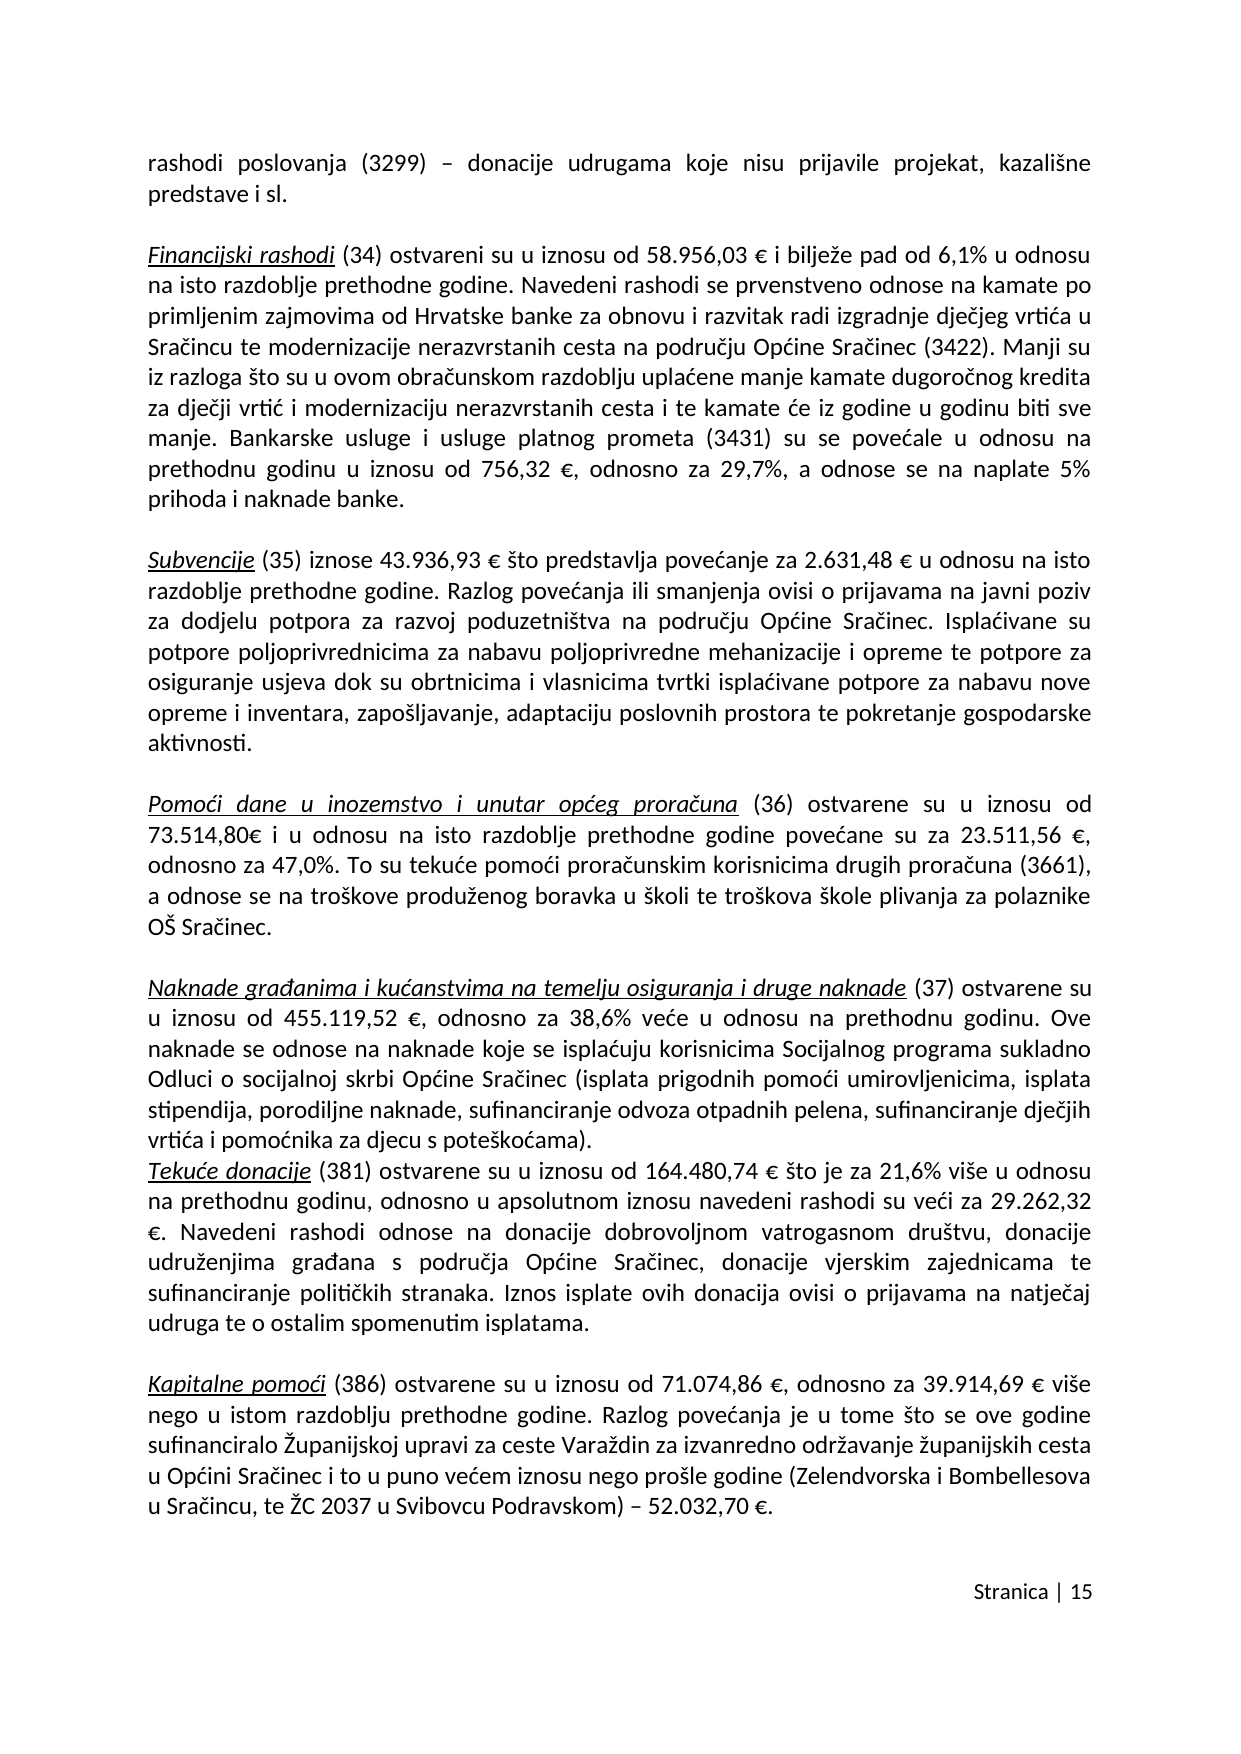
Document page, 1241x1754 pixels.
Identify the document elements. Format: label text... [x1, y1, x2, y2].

text Pomoći dane u inozemstvo i unutar općeg proračuna (36) ostvarene su u iznosu od 73.514,80€ i u odnosu na isto razdoblje prethodne godine povećane su za 23.511,56 €, odnosno za 47,0%. To su tekuće pomoći proračunskim korisnicima drugih proračuna (3661), a odnose se na troškove produženog boravka u školi te troškova škole plivanja za polaznike OŠ Sračinec. [148, 788, 1093, 941]
text Kapitalne pomoći (386) ostvarene su u iznosu od 71.074,86 €, odnosno za 39.914,69 € više nego u istom razdoblju prethodne godine. Razlog povećanja je u tome što se ove godine sufinanciralo Županijskoj upravi za ceste Varaždin za izvanredno održavanje županijskih cesta u Općini Sračinec i to u puno većem iznosu nego prošle godine (Zelendvorska i Bombellesova u Sračincu, te ŽC 2037 u Svibovcu Podravskom) – 52.032,70 €. [148, 1368, 1093, 1521]
text Subvencije (35) iznose 43.936,93 € što predstavlja povećanje za 2.631,48 € u odnosu na isto razdoblje prethodne godine. Razlog povećanja ili smanjenja ovisi o prijavama na javni poziv za dodjelu potpora za razvoj poduzetništva na području Općine Sračinec. Isplaćivane su potpore poljoprivrednicima za nabavu poljoprivredne mehanizacije i opreme te potpore za osiguranje usjeva dok su obrtnicima i vlasnicima tvrtki isplaćivane potpore za nabavu nove opreme i inventara, zapošljavanje, adaptaciju poslovnih prostora te pokretanje gospodarske aktivnosti. [148, 544, 1093, 758]
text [148, 148, 1093, 209]
text Financijski rashodi (34) ostvareni su u iznosu od 58.956,03 € i bilježe pad od 6,1% u odnosu na isto razdoblje prethodne godine. Navedeni rashodi se prvenstveno odnose na kamate po primljenim zajmovima od Hrvatske banke za obnovu i razvitak radi izgradnje dječjeg vrtića u Sračincu te modernizacije nerazvrstanih cesta na području Općine Sračinec (3422). Manji su iz razloga što su u ovom obračunskom razdoblju uplaćene manje kamate dugoročnog kredita za dječji vrtić i modernizaciju nerazvrstanih cesta i te kamate će iz godine u godinu biti sve manje. Bankarske usluge i usluge platnog prometa (3431) su se povećale u odnosu na prethodnu godinu u iznosu od 756,32 €, odnosno za 29,7%, a odnose se na naplate 5% prihoda i naknade banke. [148, 239, 1093, 514]
text Naknade građanima i kućanstvima na temelju osiguranja i druge naknade (37) ostvarene su u iznosu od 455.119,52 €, odnosno za 38,6% veće u odnosu na prethodnu godinu. Ove naknade se odnose na naknade koje se isplaćuju korisnicima Socijalnog programa sukladno Odluci o socijalnoj skrbi Općine Sračinec (isplata prigodnih pomoći umirovljenicima, isplata stipendija, porodiljne naknade, sufinanciranje odvoza otpadnih pelena, sufinanciranje dječjih vrtića i pomoćnika za djecu s poteškoćama). [148, 972, 1093, 1155]
text Tekuće donacije (381) ostvarene su u iznosu od 164.480,74 € što je za 21,6% više u odnosu na prethodnu godinu, odnosno u apsolutnom iznosu navedeni rashodi su veći za 29.262,32 €. Navedeni rashodi odnose na donacije dobrovoljnom vatrogasnom društvu, donacije udruženjima građana s područja Općine Sračinec, donacije vjerskim zajednicama te sufinanciranje političkih stranaka. Iznos isplate ovih donacija ovisi o prijavama na natječaj udruga te o ostalim spomenutim isplatama. [148, 1155, 1093, 1338]
